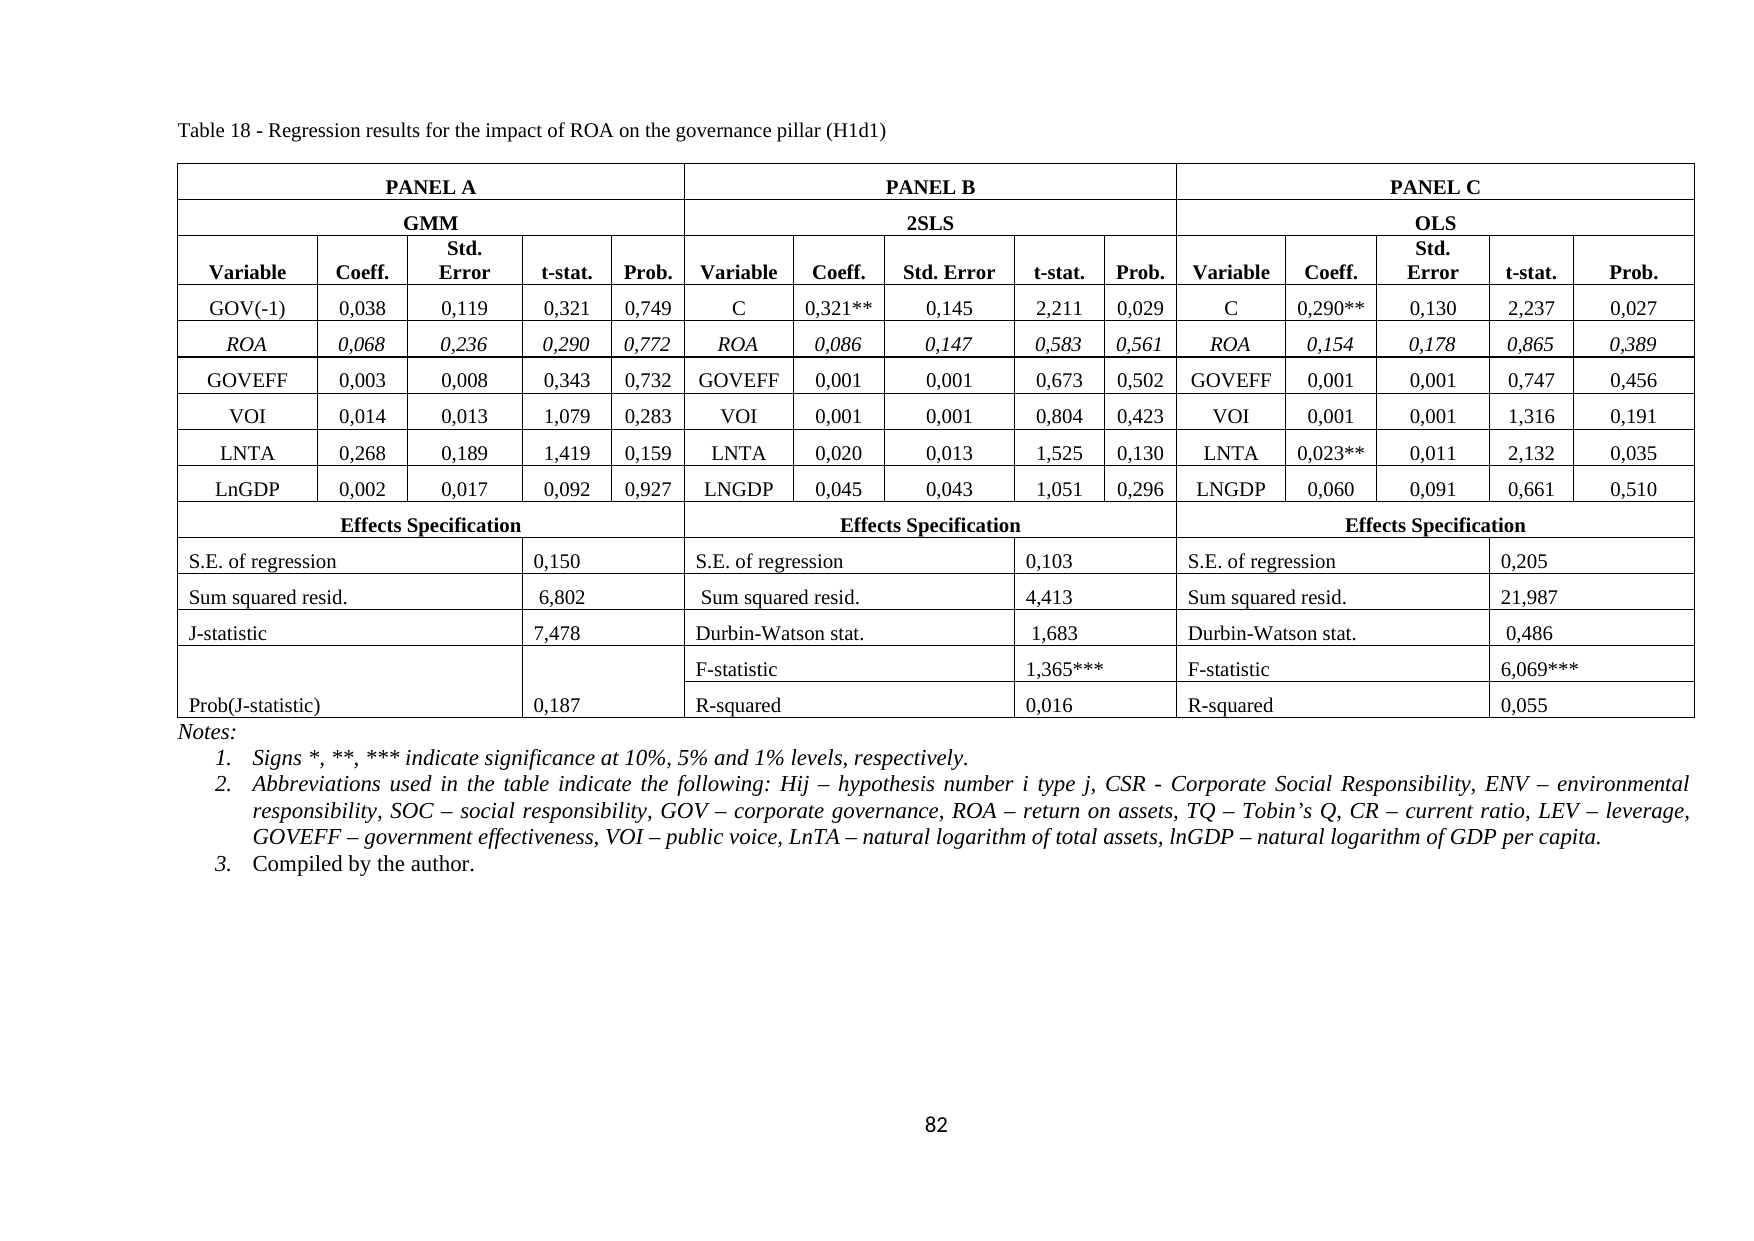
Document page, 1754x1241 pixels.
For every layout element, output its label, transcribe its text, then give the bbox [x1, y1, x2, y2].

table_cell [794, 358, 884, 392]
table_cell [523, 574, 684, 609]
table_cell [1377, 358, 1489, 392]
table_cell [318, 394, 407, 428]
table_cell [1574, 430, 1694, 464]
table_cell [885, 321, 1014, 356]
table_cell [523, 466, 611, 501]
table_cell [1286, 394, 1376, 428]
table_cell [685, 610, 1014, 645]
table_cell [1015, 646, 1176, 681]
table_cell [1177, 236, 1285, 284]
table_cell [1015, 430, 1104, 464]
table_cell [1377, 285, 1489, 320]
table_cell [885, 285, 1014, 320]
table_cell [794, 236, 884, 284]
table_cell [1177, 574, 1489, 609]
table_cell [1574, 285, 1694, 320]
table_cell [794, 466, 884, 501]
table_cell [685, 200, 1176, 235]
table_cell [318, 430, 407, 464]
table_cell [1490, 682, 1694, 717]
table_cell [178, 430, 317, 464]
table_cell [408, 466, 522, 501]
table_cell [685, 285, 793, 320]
list Abbreviations used in the table indicate the following: Hij – hypothesis number i type j, CSR - Corporate Social Responsibility, ENV – environmental responsibility, SOC – social responsibility, GOV – corporate governance, ROA – return on assets, TQ – Tobin’s Q, CR – current ratio, LEV – leverage, GOVEFF – government effectiveness, VOI – public voice, LnTA – natural logarithm of total assets, lnGDP – natural logarithm of GDP per capita. [215, 771, 1695, 849]
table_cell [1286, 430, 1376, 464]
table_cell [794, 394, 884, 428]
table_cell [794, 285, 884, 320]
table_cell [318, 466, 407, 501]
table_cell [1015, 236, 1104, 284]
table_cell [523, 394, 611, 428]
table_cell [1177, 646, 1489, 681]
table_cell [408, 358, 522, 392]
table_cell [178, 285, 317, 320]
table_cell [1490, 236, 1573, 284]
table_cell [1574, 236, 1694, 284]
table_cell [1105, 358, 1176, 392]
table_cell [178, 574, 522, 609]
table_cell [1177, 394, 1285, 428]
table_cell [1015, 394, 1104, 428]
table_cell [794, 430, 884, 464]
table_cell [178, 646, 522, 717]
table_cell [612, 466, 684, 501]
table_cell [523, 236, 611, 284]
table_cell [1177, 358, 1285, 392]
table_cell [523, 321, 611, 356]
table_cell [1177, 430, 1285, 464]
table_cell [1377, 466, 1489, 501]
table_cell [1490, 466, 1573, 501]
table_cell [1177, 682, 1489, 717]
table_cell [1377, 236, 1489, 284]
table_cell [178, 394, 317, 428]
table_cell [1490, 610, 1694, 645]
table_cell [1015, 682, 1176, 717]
list Compiled by the author. [215, 849, 1695, 876]
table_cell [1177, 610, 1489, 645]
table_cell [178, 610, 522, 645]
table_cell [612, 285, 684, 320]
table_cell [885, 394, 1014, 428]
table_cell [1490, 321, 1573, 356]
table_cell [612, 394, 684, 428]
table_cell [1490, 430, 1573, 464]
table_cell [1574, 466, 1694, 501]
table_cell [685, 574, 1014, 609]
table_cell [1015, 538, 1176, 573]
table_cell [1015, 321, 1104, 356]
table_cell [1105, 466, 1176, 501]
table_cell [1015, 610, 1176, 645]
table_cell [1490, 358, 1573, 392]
list Signs *, **, *** indicate significance at 10%, 5% and 1% levels, respectively. [215, 744, 1695, 771]
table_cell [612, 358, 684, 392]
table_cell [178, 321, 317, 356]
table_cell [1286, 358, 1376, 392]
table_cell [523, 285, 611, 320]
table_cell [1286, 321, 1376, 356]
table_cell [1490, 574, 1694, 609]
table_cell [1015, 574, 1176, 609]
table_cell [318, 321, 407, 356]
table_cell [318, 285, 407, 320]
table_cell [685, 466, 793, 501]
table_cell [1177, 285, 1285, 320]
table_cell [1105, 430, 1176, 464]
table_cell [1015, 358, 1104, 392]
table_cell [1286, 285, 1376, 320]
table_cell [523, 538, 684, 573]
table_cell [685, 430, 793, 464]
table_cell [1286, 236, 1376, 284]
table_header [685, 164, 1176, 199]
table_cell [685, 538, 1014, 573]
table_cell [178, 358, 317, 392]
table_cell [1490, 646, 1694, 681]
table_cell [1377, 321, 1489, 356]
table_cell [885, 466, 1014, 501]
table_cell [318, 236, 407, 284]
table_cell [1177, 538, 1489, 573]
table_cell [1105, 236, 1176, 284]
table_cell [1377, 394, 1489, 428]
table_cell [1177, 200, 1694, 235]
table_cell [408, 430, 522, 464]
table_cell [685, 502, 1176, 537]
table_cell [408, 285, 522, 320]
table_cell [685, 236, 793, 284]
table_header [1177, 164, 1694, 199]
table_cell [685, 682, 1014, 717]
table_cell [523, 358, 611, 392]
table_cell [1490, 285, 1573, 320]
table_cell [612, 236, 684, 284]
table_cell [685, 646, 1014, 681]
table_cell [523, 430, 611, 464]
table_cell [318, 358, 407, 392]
text Table 18 - Regression results for the impact of ROA on the governance pillar (H1d1) [177, 118, 1695, 142]
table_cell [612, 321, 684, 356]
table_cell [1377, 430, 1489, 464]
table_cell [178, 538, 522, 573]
text Notes: [177, 718, 1695, 744]
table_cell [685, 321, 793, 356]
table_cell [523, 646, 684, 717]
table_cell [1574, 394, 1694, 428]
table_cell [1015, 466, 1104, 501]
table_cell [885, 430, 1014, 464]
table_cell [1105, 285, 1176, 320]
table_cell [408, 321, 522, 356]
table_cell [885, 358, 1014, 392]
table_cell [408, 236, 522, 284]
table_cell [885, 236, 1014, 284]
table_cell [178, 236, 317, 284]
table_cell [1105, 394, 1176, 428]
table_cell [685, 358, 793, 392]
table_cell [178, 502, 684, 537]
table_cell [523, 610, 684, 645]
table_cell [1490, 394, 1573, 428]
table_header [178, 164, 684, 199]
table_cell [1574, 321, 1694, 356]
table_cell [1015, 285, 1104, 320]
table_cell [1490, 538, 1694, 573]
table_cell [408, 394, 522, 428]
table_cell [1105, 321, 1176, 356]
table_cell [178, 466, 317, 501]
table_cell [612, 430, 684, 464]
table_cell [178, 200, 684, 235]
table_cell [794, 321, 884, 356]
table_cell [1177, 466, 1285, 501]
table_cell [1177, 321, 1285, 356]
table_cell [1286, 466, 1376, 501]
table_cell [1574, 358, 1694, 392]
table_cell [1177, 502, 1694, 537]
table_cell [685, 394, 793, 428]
